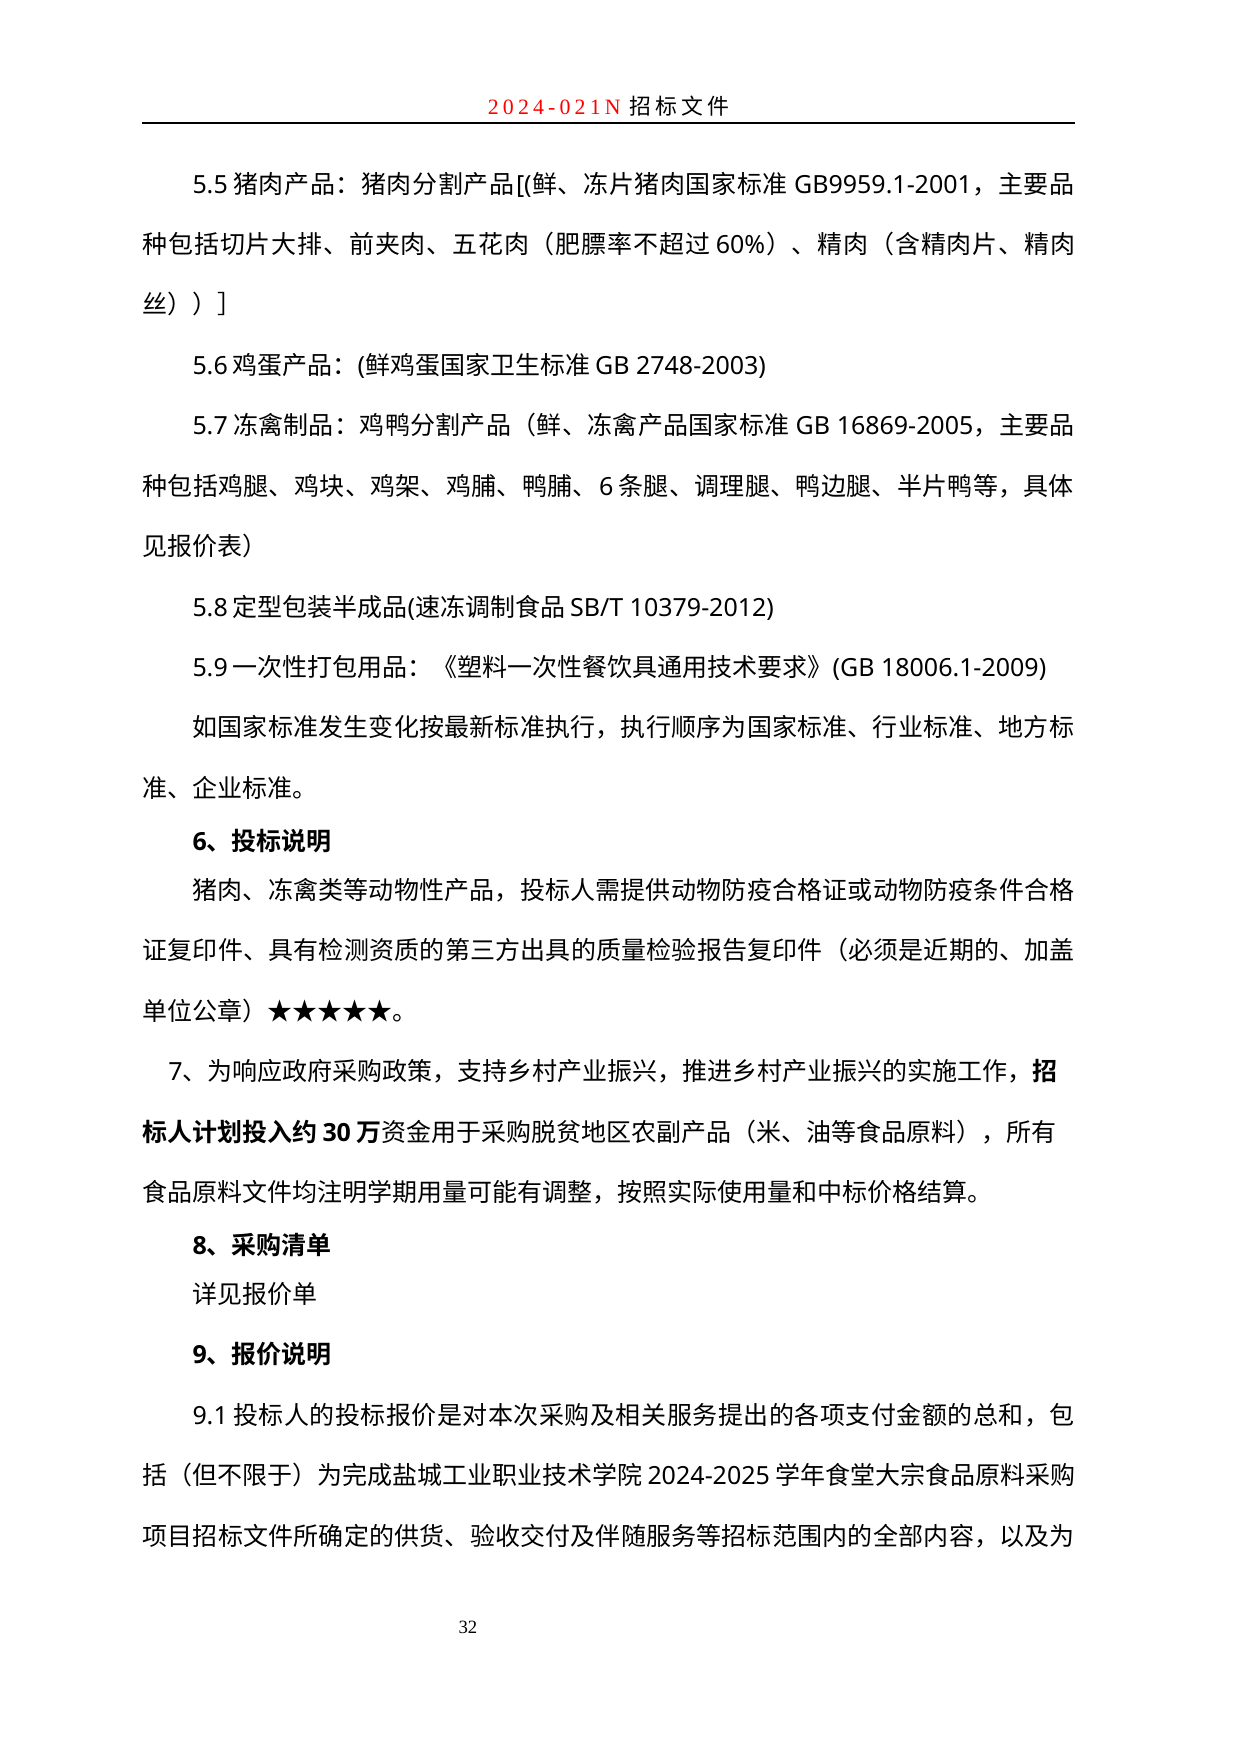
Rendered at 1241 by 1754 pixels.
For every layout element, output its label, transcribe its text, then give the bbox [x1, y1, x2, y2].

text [142, 1383, 1075, 1564]
text 9、报价说明 [142, 1323, 1075, 1383]
text 5.9一次性打包用品：《塑料一次性餐饮具通用技术要求》(GB 18006.1-2009) [142, 635, 1075, 696]
text 5.7冻禽制品：鸡鸭分割产品（鲜、冻禽产品国家标准GB 16869-2005，主要品种包括鸡腿、鸡块、鸡架、鸡脯、鸭脯、6条腿、调理腿、鸭边腿、半片鸭等，具体见报价表） [142, 394, 1075, 575]
text 6、投标说明 [142, 817, 1075, 858]
text 如国家标准发生变化按最新标准执行，执行顺序为国家标准、行业标准、地方标准、企业标准。 [142, 696, 1075, 817]
text 8、采购清单 [142, 1221, 1075, 1262]
text 5.8定型包装半成品(速冻调制食品SB/T 10379-2012) [142, 575, 1075, 635]
text 猪肉、冻禽类等动物性产品，投标人需提供动物防疫合格证或动物防疫条件合格证复印件、具有检测资质的第三方出具的质量检验报告复印件（必须是近期的、加盖单位公章）★★★★★。 [142, 858, 1075, 1039]
text 7、为响应政府采购政策，支持乡村产业振兴，推进乡村产业振兴的实施工作，招标人计划投入约30万资金用于采购脱贫地区农副产品（米、油等食品原料），所有食品原料文件均注明学期用量可能有调整，按照实际使用量和中标价格结算。 [142, 1039, 1075, 1221]
text 5.6鸡蛋产品：(鲜鸡蛋国家卫生标准GB 2748-2003) [142, 333, 1075, 394]
text 5.5猪肉产品：猪肉分割产品[(鲜、冻片猪肉国家标准GB9959.1-2001，主要品种包括切片大排、前夹肉、五花肉（肥膘率不超过60%）、精肉（含精肉片、精肉丝））］ [142, 152, 1075, 333]
text 详见报价单 [142, 1262, 1075, 1323]
